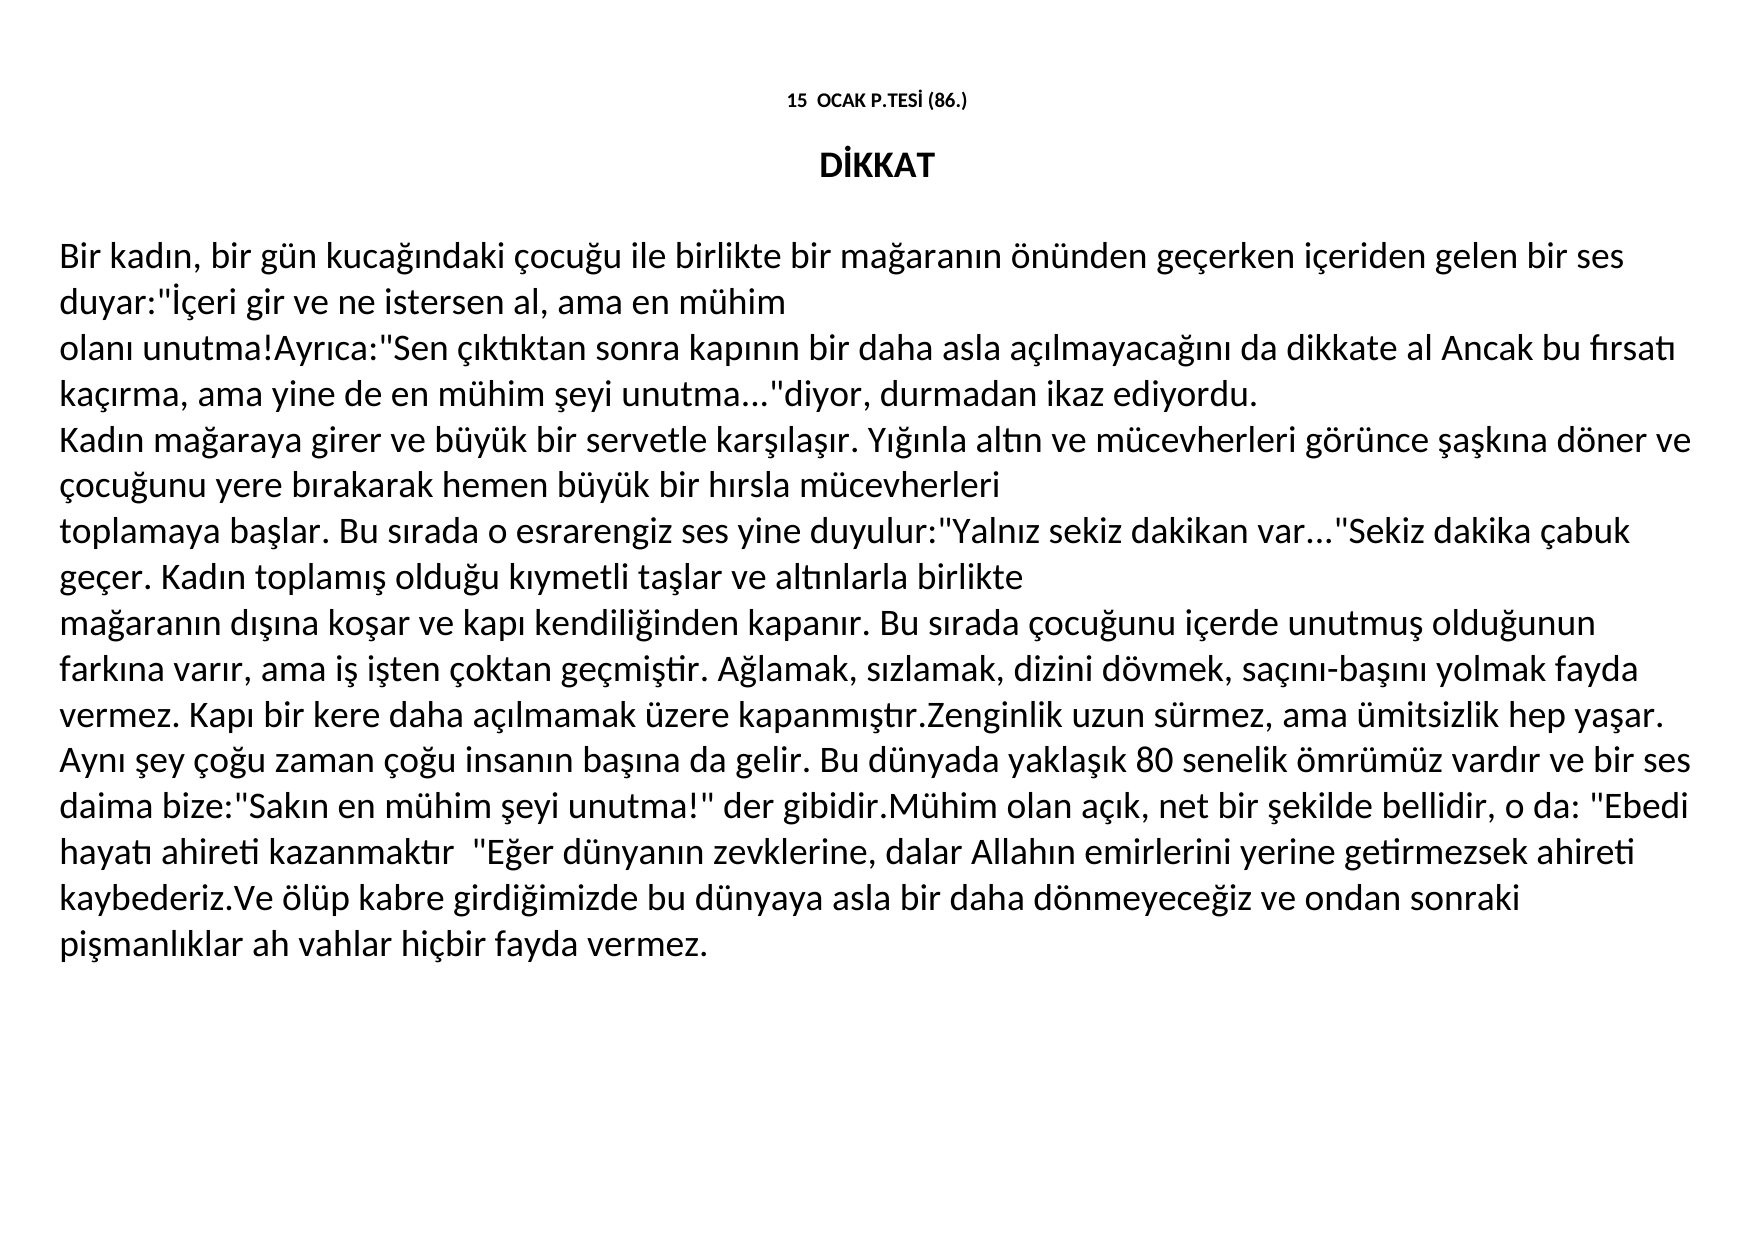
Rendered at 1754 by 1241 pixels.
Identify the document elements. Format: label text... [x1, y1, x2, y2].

text Bir kadın, bir gün kucağındaki çocuğu ile birlikte bir mağaranın önünden geçerken içeriden gelen bir ses duyar:"İçeri gir ve ne istersen al, ama en mühim olanı unutma!Ayrıca:"Sen çıktıktan sonra kapının bir daha asla açılmayacağını da dikkate al Ancak bu fırsatı kaçırma, ama yine de en mühim şeyi unutma..."diyor, durmadan ikaz ediyordu. Kadın mağaraya girer ve büyük bir servetle karşılaşır. Yığınla altın ve mücevherleri görünce şaşkına döner ve çocuğunu yere bırakarak hemen büyük bir hırsla mücevherleri toplamaya başlar. Bu sırada o esrarengiz ses yine duyulur:"Yalnız sekiz dakikan var..."Sekiz dakika çabuk geçer. Kadın toplamış olduğu kıymetli taşlar ve altınlarla birlikte mağaranın dışına koşar ve kapı kendiliğinden kapanır. Bu sırada çocuğunu içerde unutmuş olduğunun farkına varır, ama iş işten çoktan geçmiştir. Ağlamak, sızlamak, dizini dövmek, saçını-başını yolmak fayda vermez. Kapı bir kere daha açılmamak üzere kapanmıştır.Zenginlik uzun sürmez, ama ümitsizlik hep yaşar. Aynı şey çoğu zaman çoğu insanın başına da gelir. Bu dünyada yaklaşık 80 senelik ömrümüz vardır ve bir ses daima bize:"Sakın en mühim şeyi unutma!" der gibidir.Mühim olan açık, net bir şekilde bellidir, o da: "Ebedi hayatı ahireti kazanmaktır "Eğer dünyanın zevklerine, dalar Allahın emirlerini yerine getirmezsek ahireti kaybederiz.Ve ölüp kabre girdiğimizde bu dünyaya asla bir daha dönmeyeceğiz ve ondan sonraki pişmanlıklar ah vahlar hiçbir fayda vermez. [59, 232, 1695, 966]
text 15 OCAK P.TESİ (86.) [59, 87, 1695, 112]
text DİKKAT [59, 141, 1695, 186]
